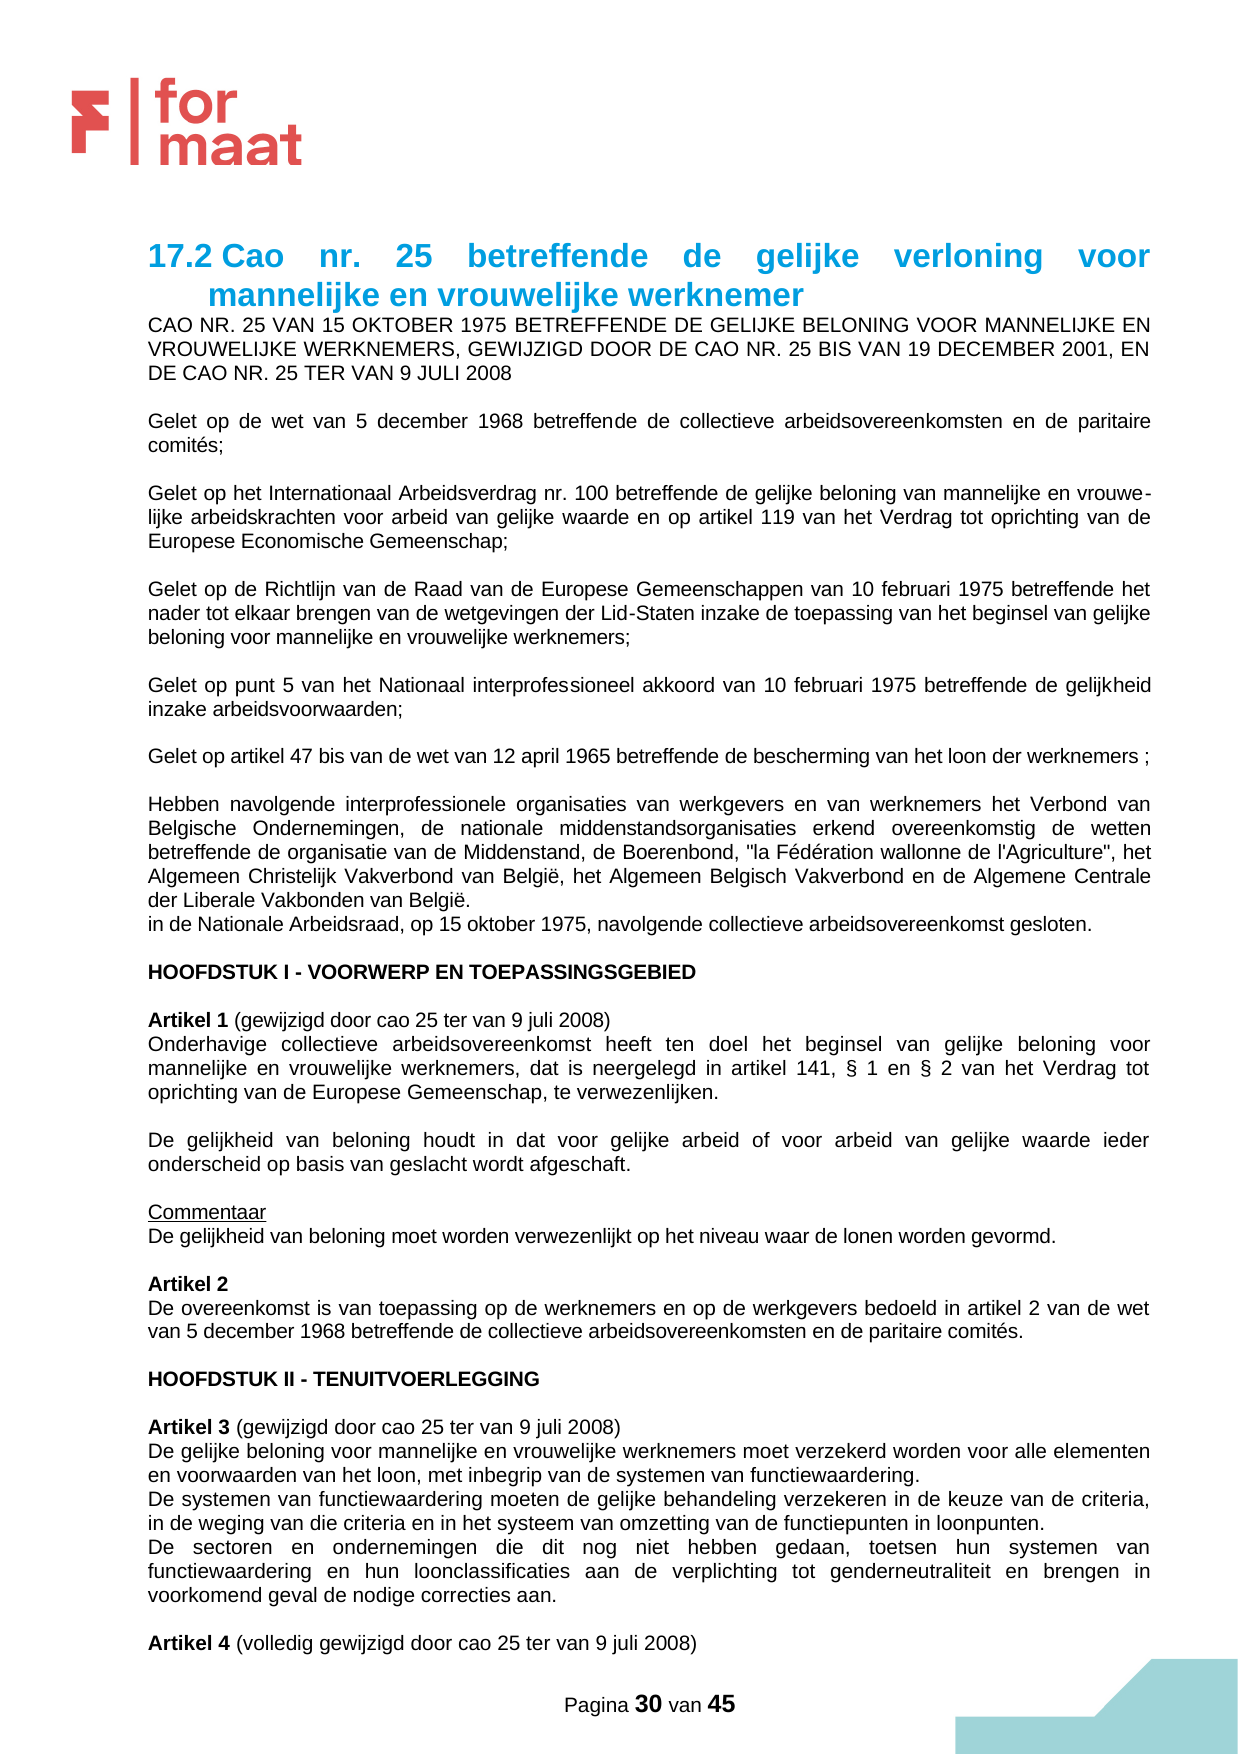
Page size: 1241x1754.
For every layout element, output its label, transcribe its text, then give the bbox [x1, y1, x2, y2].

picture [70, 76, 302, 165]
text Hebben navolgende interprofessionele organisaties van werkgevers en van werknemers het Verbond van Belgische Ondernemingen, de nationale middenstandsorganisaties erkend overeenkomstig de wetten betreffende de organisatie van de Middenstand, de Boerenbond, "la Fédération wallonne de l'Agriculture", het Algemeen Christelijk Vakverbond van België, het Algemeen Belgisch Vakverbond en de Algemene Centrale der Liberale Vakbonden van België. [148, 792, 1152, 912]
text Artikel 2 [148, 1271, 1152, 1295]
text CAO NR. 25 VAN 15 OKTOBER 1975 BETREFFENDE DE GELIJKE BELONING VOOR MANNELIJKE EN VROUWELIJKE WERKNEMERS, GEWIJZIGD DOOR DE CAO NR. 25 BIS VAN 19 DECEMBER 2001, EN DE CAO NR. 25 TER VAN 9 JULI 2008 [148, 313, 1152, 385]
text Commentaar [148, 1199, 1152, 1223]
text De overeenkomst is van toepassing op de werknemers en op de werkgevers bedoeld in artikel 2 van de wet van 5 december 1968 betreffende de collectieve arbeidsovereenkomsten en de paritaire comités. [148, 1295, 1152, 1343]
text Artikel 3 (gewijzigd door cao 25 ter van 9 juli 2008) [148, 1415, 1152, 1439]
text HOOFDSTUK I - VOORWERP EN TOEPASSINGSGEBIED [148, 960, 1152, 984]
subtitle Cao nr. 25 betreffende de gelijke verloning voor mannelijke en vrouwelijke werknemer [148, 236, 1152, 313]
text Gelet op punt 5 van het Nationaal interprofessioneel akkoord van 10 februari 1975 betreffende de gelijkheid inzake arbeidsvoorwaarden; [148, 672, 1152, 720]
text De sectoren en ondernemingen die dit nog niet hebben gedaan, toetsen hun systemen van functiewaardering en hun loonclassificaties aan de verplichting tot genderneutraliteit en brengen in voorkomend geval de nodige correcties aan. [148, 1535, 1152, 1607]
text De gelijke beloning voor mannelijke en vrouwelijke werknemers moet verzekerd worden voor alle elementen en voorwaarden van het loon, met inbegrip van de systemen van functiewaardering. [148, 1439, 1152, 1487]
text De gelijkheid van beloning houdt in dat voor gelijke arbeid of voor arbeid van gelijke waarde ieder onderscheid op basis van geslacht wordt afgeschaft. [148, 1128, 1152, 1176]
text in de Nationale Arbeidsraad, op 15 oktober 1975, navolgende collectieve arbeidsovereenkomst gesloten. [148, 912, 1152, 936]
text De systemen van functiewaardering moeten de gelijke behandeling verzekeren in de keuze van de criteria, in de weging van die criteria en in het systeem van omzetting van de functiepunten in loonpunten. [148, 1487, 1152, 1535]
text Artikel 1 (gewijzigd door cao 25 ter van 9 juli 2008) [148, 1008, 1152, 1032]
text Gelet op het Internationaal Arbeidsverdrag nr. 100 betreffende de gelijke beloning van mannelijke en vrouwelijke arbeidskrachten voor arbeid van gelijke waarde en op artikel 119 van het Verdrag tot oprichting van de Europese Economische Gemeenschap; [148, 481, 1152, 553]
text Gelet op de wet van 5 december 1968 betreffende de collectieve arbeidsovereenkomsten en de paritaire comités; [148, 409, 1152, 457]
text HOOFDSTUK II - TENUITVOERLEGGING [148, 1367, 1152, 1391]
text De gelijkheid van beloning moet worden verwezenlijkt op het niveau waar de lonen worden gevormd. [148, 1223, 1152, 1247]
text Artikel 4 (volledig gewijzigd door cao 25 ter van 9 juli 2008) [148, 1631, 1152, 1655]
text Gelet op artikel 47 bis van de wet van 12 april 1965 betreffende de bescherming van het loon der werknemers ; [148, 744, 1152, 768]
text Gelet op de Richtlijn van de Raad van de Europese Gemeenschappen van 10 februari 1975 betreffende het nader tot elkaar brengen van de wetgevingen der Lid-Staten inzake de toepassing van het beginsel van gelijke beloning voor mannelijke en vrouwelijke werknemers; [148, 577, 1152, 648]
text Onderhavige collectieve arbeidsovereenkomst heeft ten doel het beginsel van gelijke beloning voor mannelijke en vrouwelijke werknemers, dat is neergelegd in artikel 141, § 1 en § 2 van het Verdrag tot oprichting van de Europese Gemeenschap, te verwezenlijken. [148, 1032, 1152, 1104]
picture [953, 1657, 1238, 1754]
